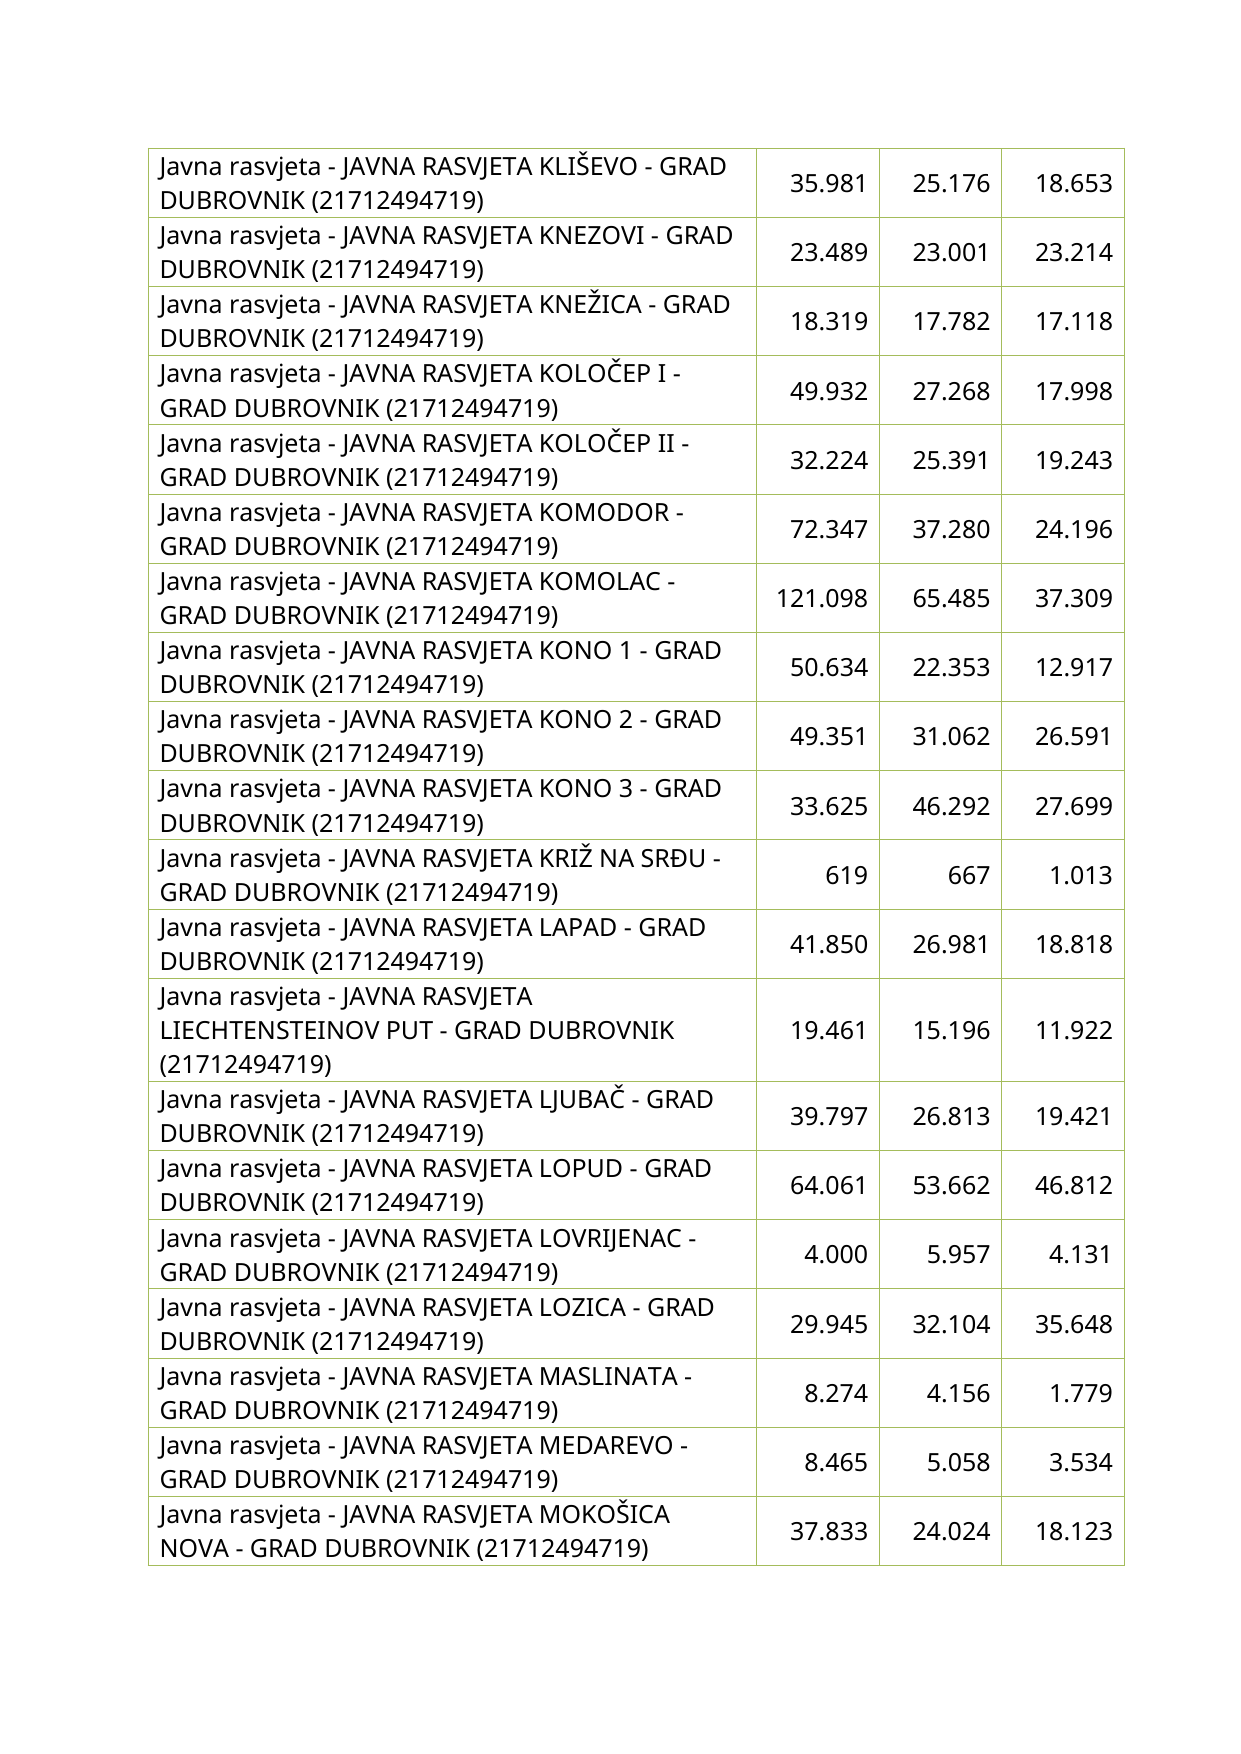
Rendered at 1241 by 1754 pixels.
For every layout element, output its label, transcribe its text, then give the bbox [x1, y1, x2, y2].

table_cell 23.214 [1002, 218, 1124, 286]
table_cell Javna rasvjeta - JAVNA RASVJETA LIECHTENSTEINOV PUT - GRAD DUBROVNIK (21712494719) [149, 979, 756, 1081]
table_cell 17.998 [1002, 356, 1124, 424]
table_cell 29.945 [757, 1289, 879, 1357]
table_cell 26.591 [1002, 702, 1124, 770]
table_cell 53.662 [880, 1151, 1001, 1219]
table_cell 26.981 [880, 910, 1001, 978]
table_cell Javna rasvjeta - JAVNA RASVJETA LJUBAČ - GRAD DUBROVNIK (21712494719) [149, 1082, 756, 1150]
table_cell 72.347 [757, 495, 879, 563]
table_cell 49.351 [757, 702, 879, 770]
table_cell Javna rasvjeta - JAVNA RASVJETA KONO 3 - GRAD DUBROVNIK (21712494719) [149, 771, 756, 839]
table_cell 35.648 [1002, 1289, 1124, 1357]
table_cell 32.104 [880, 1289, 1001, 1357]
table_cell 619 [757, 840, 879, 908]
table_cell 4.000 [757, 1220, 879, 1288]
table_cell 18.818 [1002, 910, 1124, 978]
table_cell 5.058 [880, 1428, 1001, 1496]
table_cell 12.917 [1002, 633, 1124, 701]
table_cell Javna rasvjeta - JAVNA RASVJETA KONO 2 - GRAD DUBROVNIK (21712494719) [149, 702, 756, 770]
table_cell 23.001 [880, 218, 1001, 286]
table_cell 5.957 [880, 1220, 1001, 1288]
table_cell 24.196 [1002, 495, 1124, 563]
table_cell Javna rasvjeta - JAVNA RASVJETA LOZICA - GRAD DUBROVNIK (21712494719) [149, 1289, 756, 1357]
table_cell 22.353 [880, 633, 1001, 701]
table_cell 1.779 [1002, 1359, 1124, 1427]
table_cell Javna rasvjeta - JAVNA RASVJETA KNEZOVI - GRAD DUBROVNIK (21712494719) [149, 218, 756, 286]
table_cell 25.391 [880, 425, 1001, 493]
table_cell 26.813 [880, 1082, 1001, 1150]
table_cell 19.461 [757, 979, 879, 1081]
table_cell 15.196 [880, 979, 1001, 1081]
table_cell 24.024 [880, 1497, 1001, 1565]
table_cell 1.013 [1002, 840, 1124, 908]
table_cell Javna rasvjeta - JAVNA RASVJETA KOLOČEP I - GRAD DUBROVNIK (21712494719) [149, 356, 756, 424]
table_cell Javna rasvjeta - JAVNA RASVJETA KOLOČEP II - GRAD DUBROVNIK (21712494719) [149, 425, 756, 493]
table_cell 8.274 [757, 1359, 879, 1427]
table_cell 25.176 [880, 149, 1001, 217]
table_cell 18.653 [1002, 149, 1124, 217]
table_cell 31.062 [880, 702, 1001, 770]
table_cell 46.812 [1002, 1151, 1124, 1219]
table_cell 19.421 [1002, 1082, 1124, 1150]
table_cell 23.489 [757, 218, 879, 286]
table_cell 4.156 [880, 1359, 1001, 1427]
table_cell 18.319 [757, 287, 879, 355]
table_cell 37.833 [757, 1497, 879, 1565]
table_cell 27.699 [1002, 771, 1124, 839]
table_cell 49.932 [757, 356, 879, 424]
table_cell 35.981 [757, 149, 879, 217]
table_cell Javna rasvjeta - JAVNA RASVJETA KOMODOR - GRAD DUBROVNIK (21712494719) [149, 495, 756, 563]
table_cell Javna rasvjeta - JAVNA RASVJETA KLIŠEVO - GRAD DUBROVNIK (21712494719) [149, 149, 756, 217]
table_cell 64.061 [757, 1151, 879, 1219]
table_cell 4.131 [1002, 1220, 1124, 1288]
table_cell 39.797 [757, 1082, 879, 1150]
table_cell 37.280 [880, 495, 1001, 563]
table_cell 41.850 [757, 910, 879, 978]
table_cell Javna rasvjeta - JAVNA RASVJETA LOVRIJENAC - GRAD DUBROVNIK (21712494719) [149, 1220, 756, 1288]
table_cell 11.922 [1002, 979, 1124, 1081]
table_cell Javna rasvjeta - JAVNA RASVJETA MOKOŠICA NOVA - GRAD DUBROVNIK (21712494719) [149, 1497, 756, 1565]
table_cell 121.098 [757, 564, 879, 632]
table_cell Javna rasvjeta - JAVNA RASVJETA KNEŽICA - GRAD DUBROVNIK (21712494719) [149, 287, 756, 355]
table_cell Javna rasvjeta - JAVNA RASVJETA KONO 1 - GRAD DUBROVNIK (21712494719) [149, 633, 756, 701]
table_cell 667 [880, 840, 1001, 908]
table_cell 27.268 [880, 356, 1001, 424]
table_cell 37.309 [1002, 564, 1124, 632]
table_cell 18.123 [1002, 1497, 1124, 1565]
table_cell 3.534 [1002, 1428, 1124, 1496]
table_cell 32.224 [757, 425, 879, 493]
table_cell 19.243 [1002, 425, 1124, 493]
table_cell Javna rasvjeta - JAVNA RASVJETA LAPAD - GRAD DUBROVNIK (21712494719) [149, 910, 756, 978]
table_cell Javna rasvjeta - JAVNA RASVJETA LOPUD - GRAD DUBROVNIK (21712494719) [149, 1151, 756, 1219]
table_cell Javna rasvjeta - JAVNA RASVJETA MASLINATA - GRAD DUBROVNIK (21712494719) [149, 1359, 756, 1427]
table_cell 17.118 [1002, 287, 1124, 355]
table_cell 33.625 [757, 771, 879, 839]
table_cell 8.465 [757, 1428, 879, 1496]
table_cell 50.634 [757, 633, 879, 701]
table_cell 46.292 [880, 771, 1001, 839]
table_cell Javna rasvjeta - JAVNA RASVJETA MEDAREVO - GRAD DUBROVNIK (21712494719) [149, 1428, 756, 1496]
table_cell Javna rasvjeta - JAVNA RASVJETA KOMOLAC - GRAD DUBROVNIK (21712494719) [149, 564, 756, 632]
table_cell Javna rasvjeta - JAVNA RASVJETA KRIŽ NA SRĐU - GRAD DUBROVNIK (21712494719) [149, 840, 756, 908]
table_cell 65.485 [880, 564, 1001, 632]
table_cell 17.782 [880, 287, 1001, 355]
